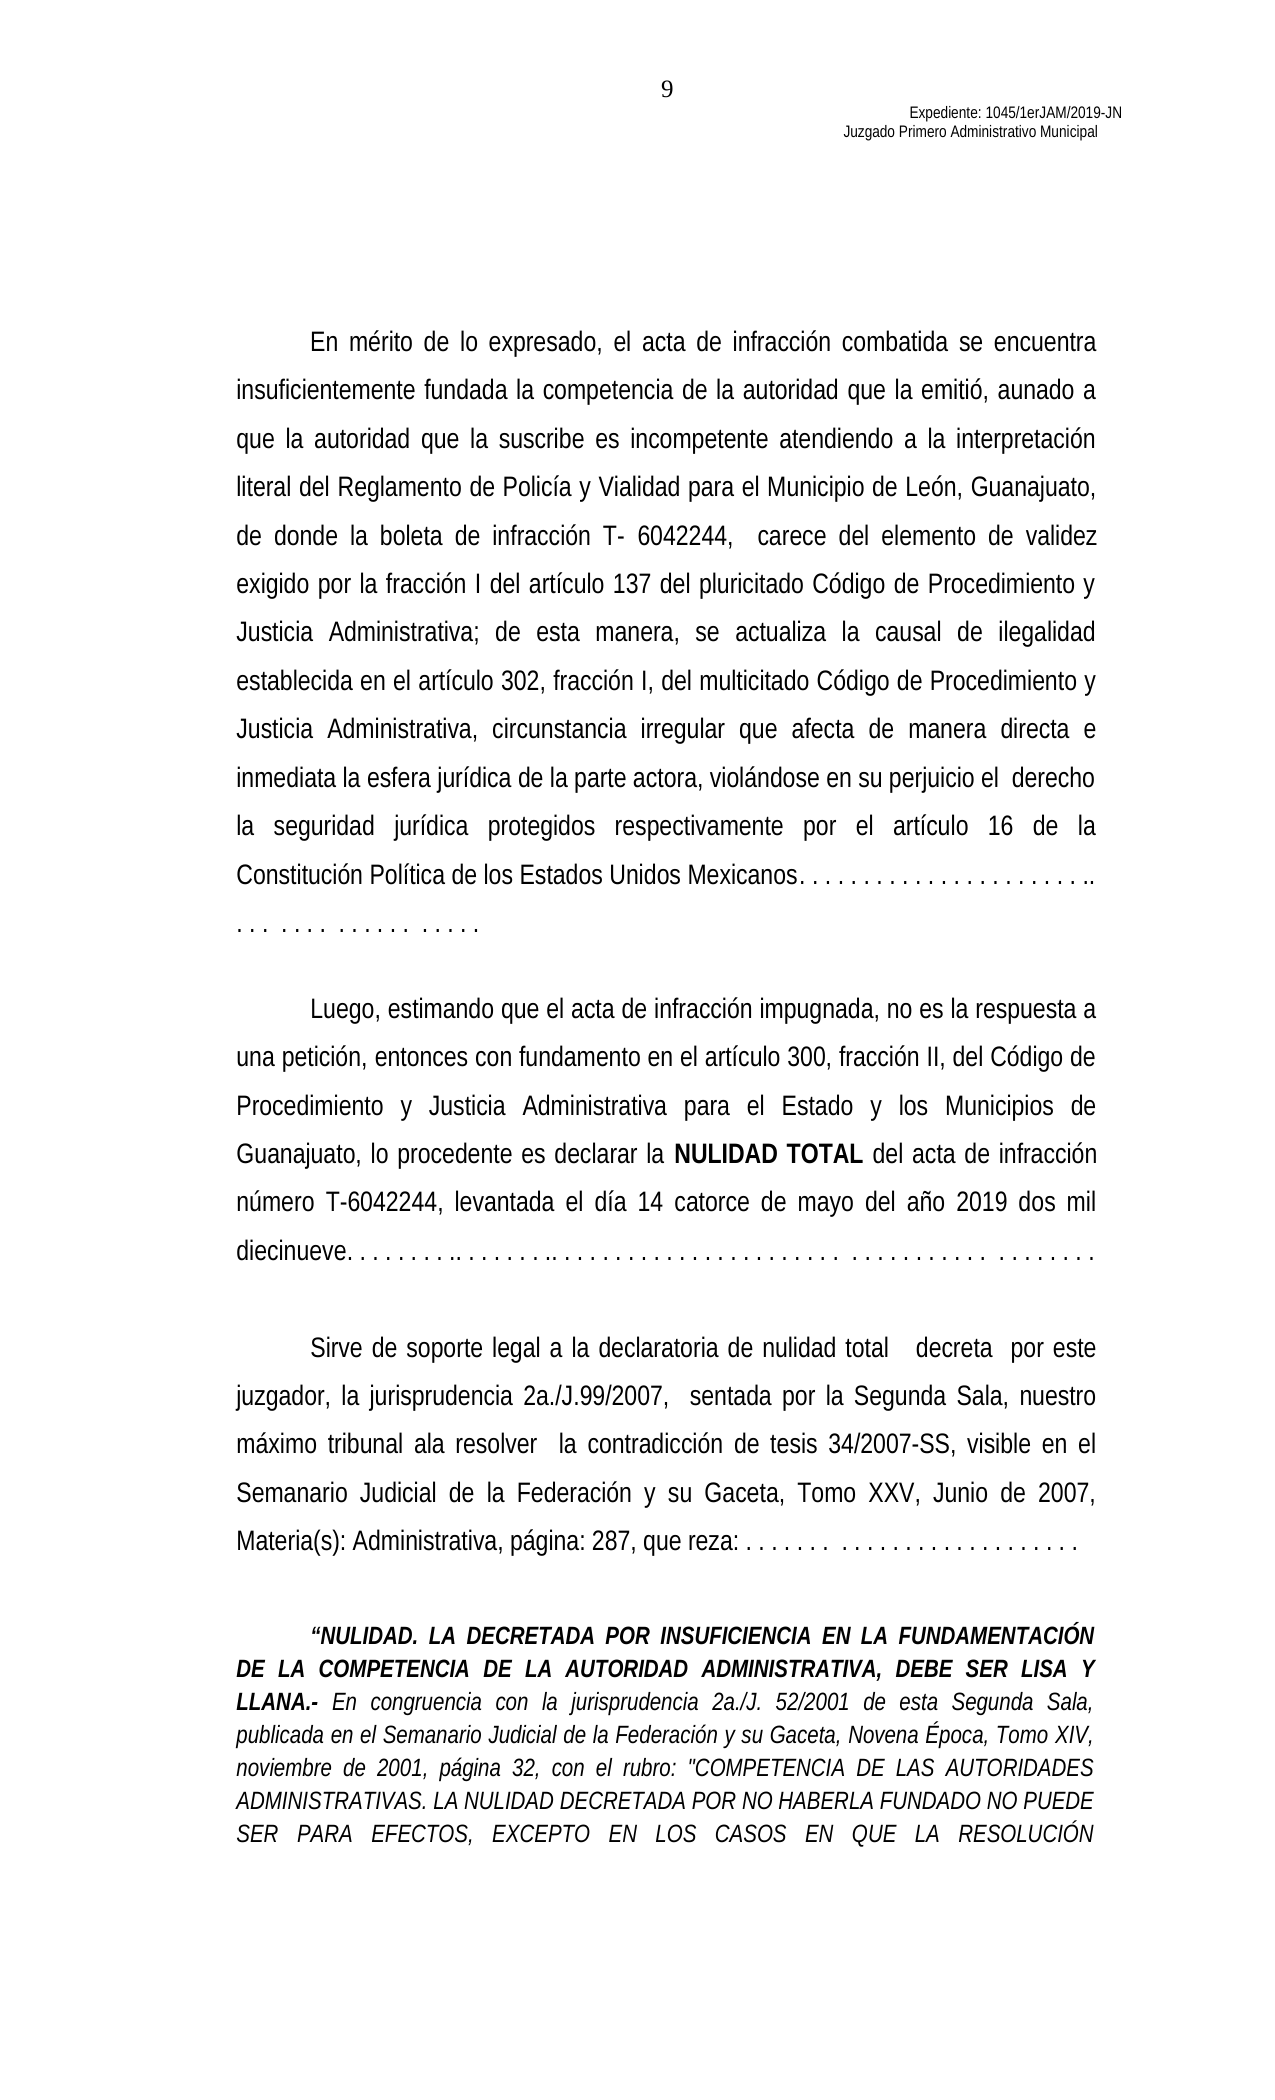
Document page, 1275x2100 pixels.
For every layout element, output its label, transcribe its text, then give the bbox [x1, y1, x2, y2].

text Luego, estimando que el acta de infracción impugnada, no es la respuesta a una petición, entonces con fundamento en el artículo 300, fracción II, del Código de Procedimiento y Justicia Administrativa para el Estado y los Municipios de Guanajuato, lo procedente es declarar la NULIDAD TOTAL del acta de infracción número T-6042244, levantada el día 14 catorce de mayo del año 2019 dos mil diecinueve. . . . . . . . .. . . . . . . .. . . . . . . . . . . . . . . . . . . . . . . . . . . . . . . . . . . . . . . . . . [236, 992, 1098, 1266]
text En mérito de lo expresado, el acta de infracción combatida se encuentra insuficientemente fundada la competencia de la autoridad que la emitió, aunado a que la autoridad que la suscribe es incompetente atendiendo a la interpretación literal del Reglamento de Policía y Vialidad para el Municipio de León, Guanajuato, de donde la boleta de infracción T- 6042244, carece del elemento de validez exigido por la fracción I del artículo 137 del pluricitado Código de Procedimiento y Justicia Administrativa; de esta manera, se actualiza la causal de ilegalidad establecida en el artículo 302, fracción I, del multicitado Código de Procedimiento y Justicia Administrativa, circunstancia irregular que afecta de manera directa e inmediata la esfera jurídica de la parte actora, violándose en su perjuicio el derecho la seguridad jurídica protegidos respectivamente por el artículo 16 de la Constitución Política de los Estados Unidos Mexicanos. . . . . . . . . . . . . . . . . . . . . . .. . . . . . . . . . . . . . . . . . . [236, 325, 1098, 938]
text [236, 1621, 1098, 1847]
text Sirve de soporte legal a la declaratoria de nulidad total decreta por este juzgador, la jurisprudencia 2a./J.99/2007, sentada por la Segunda Sala, nuestro máximo tribunal ala resolver la contradicción de tesis 34/2007-SS, visible en el Semanario Judicial de la Federación y su Gaceta, Tomo XXV, Junio de 2007, Materia(s): Administrativa, página: 287, que reza: . . . . . . . . . . . . . . . . . . . . . . . . . . [236, 1331, 1098, 1557]
